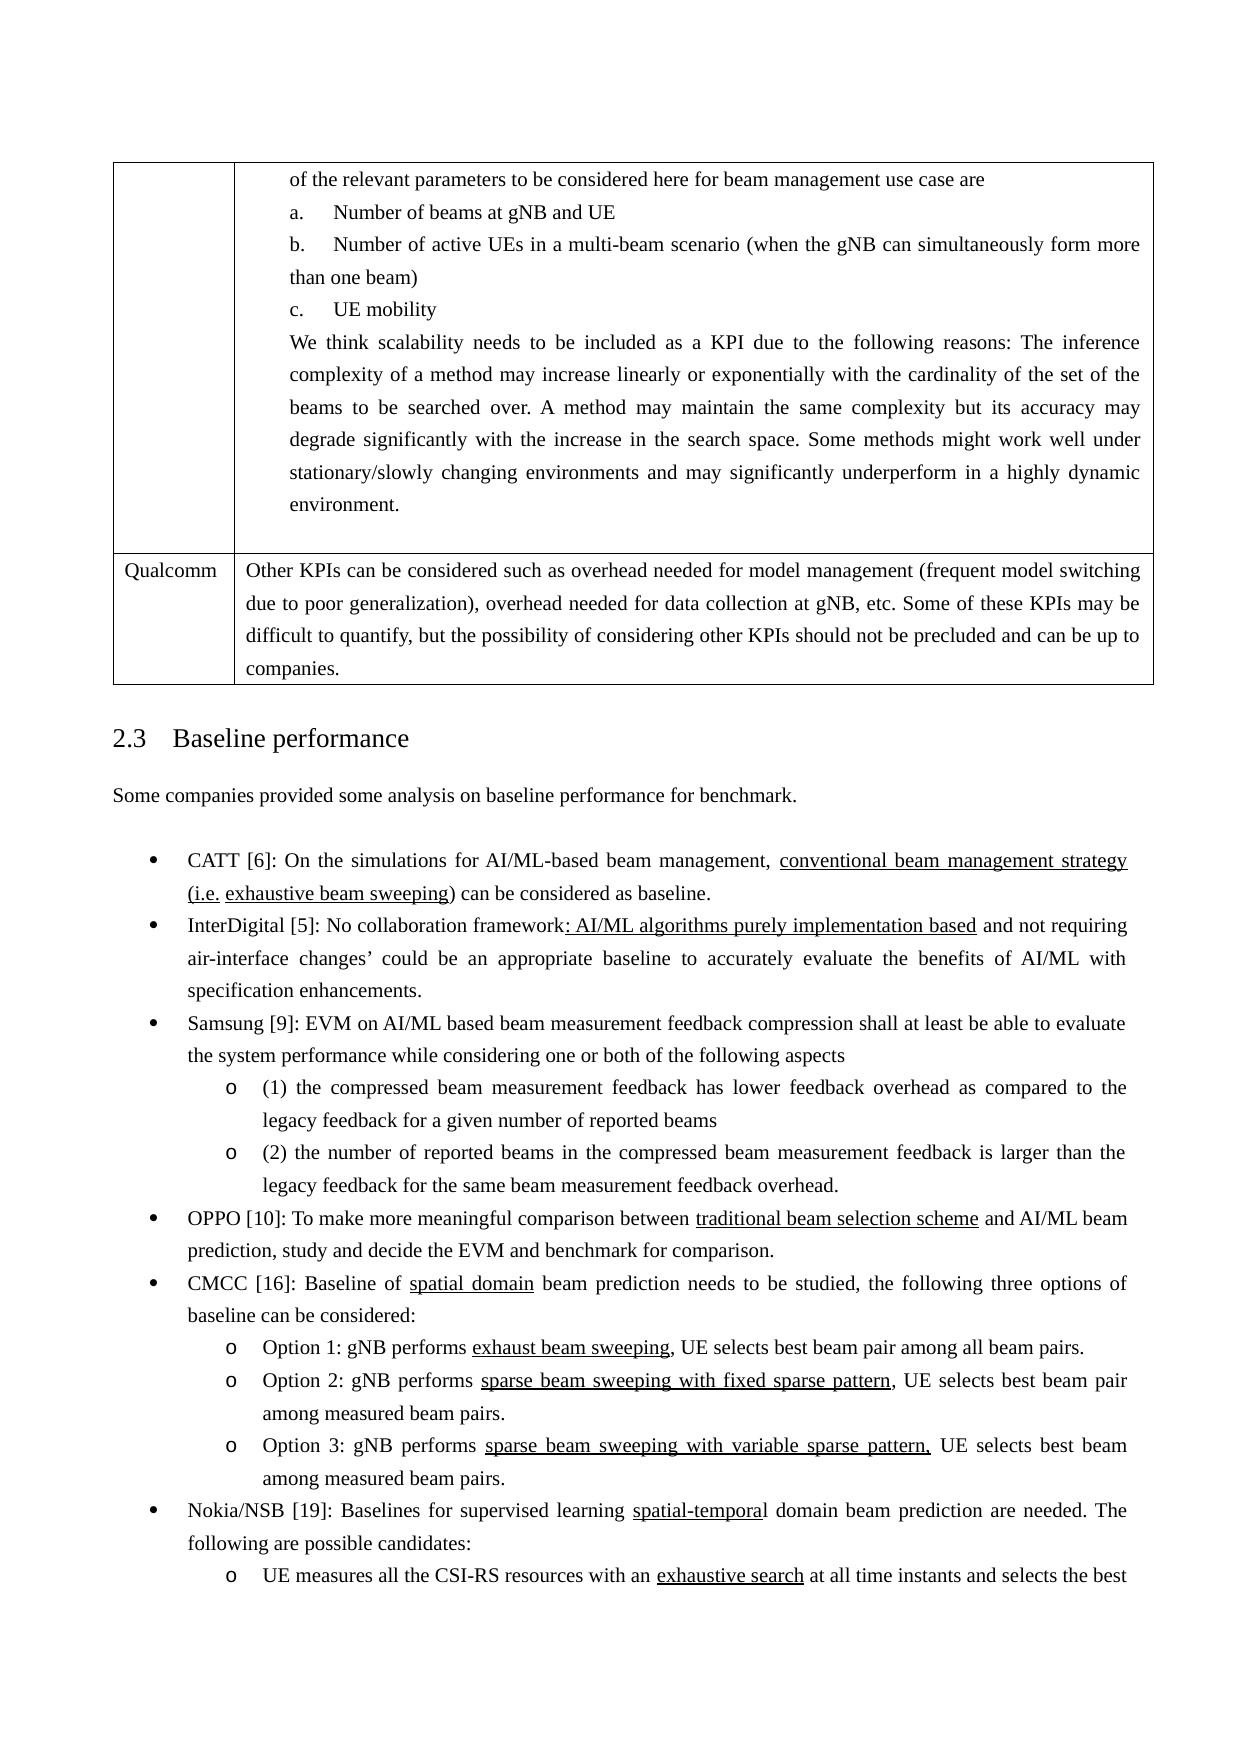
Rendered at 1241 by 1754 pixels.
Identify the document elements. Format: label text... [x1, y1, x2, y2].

list Option 2: gNB performs sparse beam sweeping with fixed sparse pattern, UE selects best beam pair among measured beam pairs. [225, 1364, 1128, 1429]
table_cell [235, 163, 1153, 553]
list Nokia/NSB [19]: Baselines for supervised learning spatial-temporal domain beam prediction are needed. The following are possible candidates: [150, 1494, 1128, 1559]
list InterDigital [5]: No collaboration framework: AI/ML algorithms purely implementation based and not requiring air-interface changes’ could be an appropriate baseline to accurately evaluate the benefits of AI/ML with specification enhancements. [150, 909, 1128, 1007]
list Option 3: gNB performs sparse beam sweeping with variable sparse pattern, UE selects best beam among measured beam pairs. [225, 1429, 1128, 1494]
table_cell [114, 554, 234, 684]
list CMCC [16]: Baseline of spatial domain beam prediction needs to be studied, the following three options of baseline can be considered: [150, 1267, 1128, 1332]
list Option 1: gNB performs exhaust beam sweeping, UE selects best beam pair among all beam pairs. [225, 1332, 1128, 1364]
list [225, 1559, 1128, 1592]
list (1) the compressed beam measurement feedback has lower feedback overhead as compared to the legacy feedback for a given number of reported beams [225, 1072, 1128, 1137]
subtitle Baseline performance [112, 722, 1128, 754]
list (2) the number of reported beams in the compressed beam measurement feedback is larger than the legacy feedback for the same beam measurement feedback overhead. [225, 1137, 1128, 1202]
list CATT [6]: On the simulations for AI/ML-based beam management, conventional beam management strategy (i.e. exhaustive beam sweeping) can be considered as baseline. [150, 844, 1128, 909]
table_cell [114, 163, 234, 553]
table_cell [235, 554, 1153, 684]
list OPPO [10]: To make more meaningful comparison between traditional beam selection scheme and AI/ML beam prediction, study and decide the EVM and benchmark for comparison. [150, 1202, 1128, 1267]
list Samsung [9]: EVM on AI/ML based beam measurement feedback compression shall at least be able to evaluate the system performance while considering one or both of the following aspects [150, 1007, 1128, 1072]
text Some companies provided some analysis on baseline performance for benchmark. [112, 779, 1128, 812]
